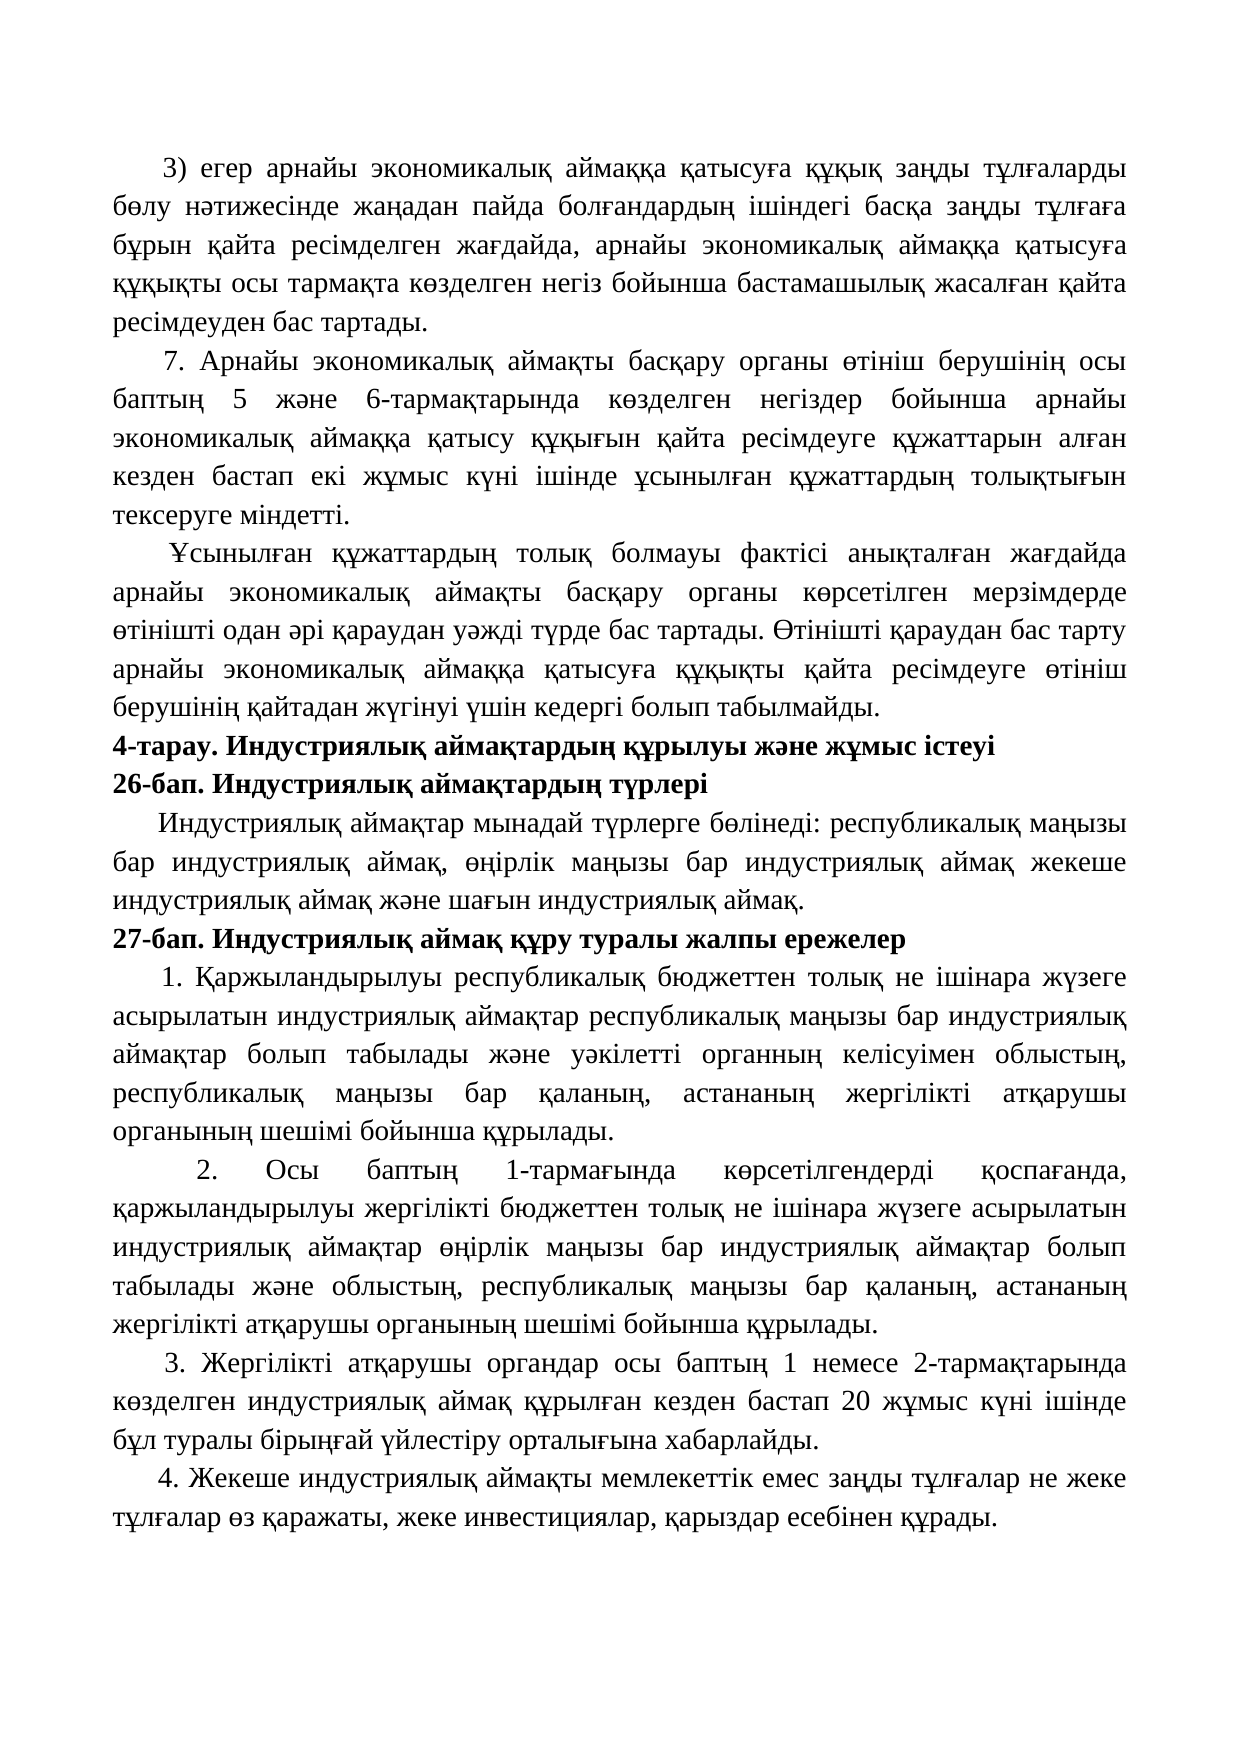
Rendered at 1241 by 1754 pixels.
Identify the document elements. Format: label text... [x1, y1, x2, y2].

text 3) егер арнайы экономикалық аймаққа қатысуға құқық заңды тұлғаларды бөлу нәтижесінде жаңадан пайда болғандардың ішіндегі басқа заңды тұлғаға бұрын қайта ресімделген жағдайда, арнайы экономикалық аймаққа қатысуға құқықты осы тармақта көзделген негіз бойынша бастамашылық жасалған қайта ресімдеуден бас тартады. [112, 150, 1128, 338]
text 26-бап. Индустриялық аймақтардың түрлері [112, 767, 1128, 800]
text 1. Қаржыландырылуы республикалық бюджеттен толық не ішінара жүзеге асырылатын индустриялық аймақтар республикалық маңызы бар индустриялық аймақтар болып табылады және уәкілетті органның келісуімен облыстың, республикалық маңызы бар қаланың, астананың жергілікті атқарушы органының шешімі бойынша құрылады. [112, 959, 1128, 1147]
text Индустриялық аймақтар мынадай түрлерге бөлінеді: республикалық маңызы бар индустриялық аймақ, өңірлік маңызы бар индустриялық аймақ жекеше индустриялық аймақ және шағын индустриялық аймақ. [112, 805, 1128, 916]
text 7. Арнайы экономикалық аймақты басқару органы өтініш берушінің осы баптың 5 және 6-тармақтарында көзделген негіздер бойынша арнайы экономикалық аймаққа қатысу құқығын қайта ресімдеуге құжаттарын алған кезден бастап екі жұмыс күні ішінде ұсынылған құжаттардың толықтығын тексеруге міндетті. [112, 343, 1128, 530]
text 4. Жекеше индустриялық аймақты мемлекеттік емес заңды тұлғалар не жеке тұлғалар өз қаражаты, жеке инвестициялар, қарыздар есебінен құрады. [112, 1460, 1128, 1532]
text 4-тарау. Индустриялық аймақтардың құрылуы және жұмыс істеуі [112, 728, 1128, 762]
text 27-бап. Индустриялық аймақ құру туралы жалпы ережелер [112, 921, 1128, 954]
text Ұсынылған құжаттардың толық болмауы фактісі анықталған жағдайда арнайы экономикалық аймақты басқару органы көрсетілген мерзімдерде өтінішті одан әрі қараудан уәжді түрде бас тартады. Өтінішті қараудан бас тарту арнайы экономикалық аймаққа қатысуға құқықты қайта ресімдеуге өтініш берушінің қайтадан жүгінуі үшін кедергі болып табылмайды. [112, 535, 1128, 723]
text 3. Жергілікті атқарушы органдар осы баптың 1 немесе 2-тармақтарында көзделген индустриялық аймақ құрылған кезден бастап 20 жұмыс күні ішінде бұл туралы бірыңғай үйлестіру орталығына хабарлайды. [112, 1345, 1128, 1455]
text 2. Осы баптың 1-тармағында көрсетілгендерді қоспағанда, қаржыландырылуы жергілікті бюджеттен толық не ішінара жүзеге асырылатын индустриялық аймақтар өңірлік маңызы бар индустриялық аймақтар болып табылады және облыстың, республикалық маңызы бар қаланың, астананың жергілікті атқарушы органының шешімі бойынша құрылады. [112, 1152, 1128, 1340]
